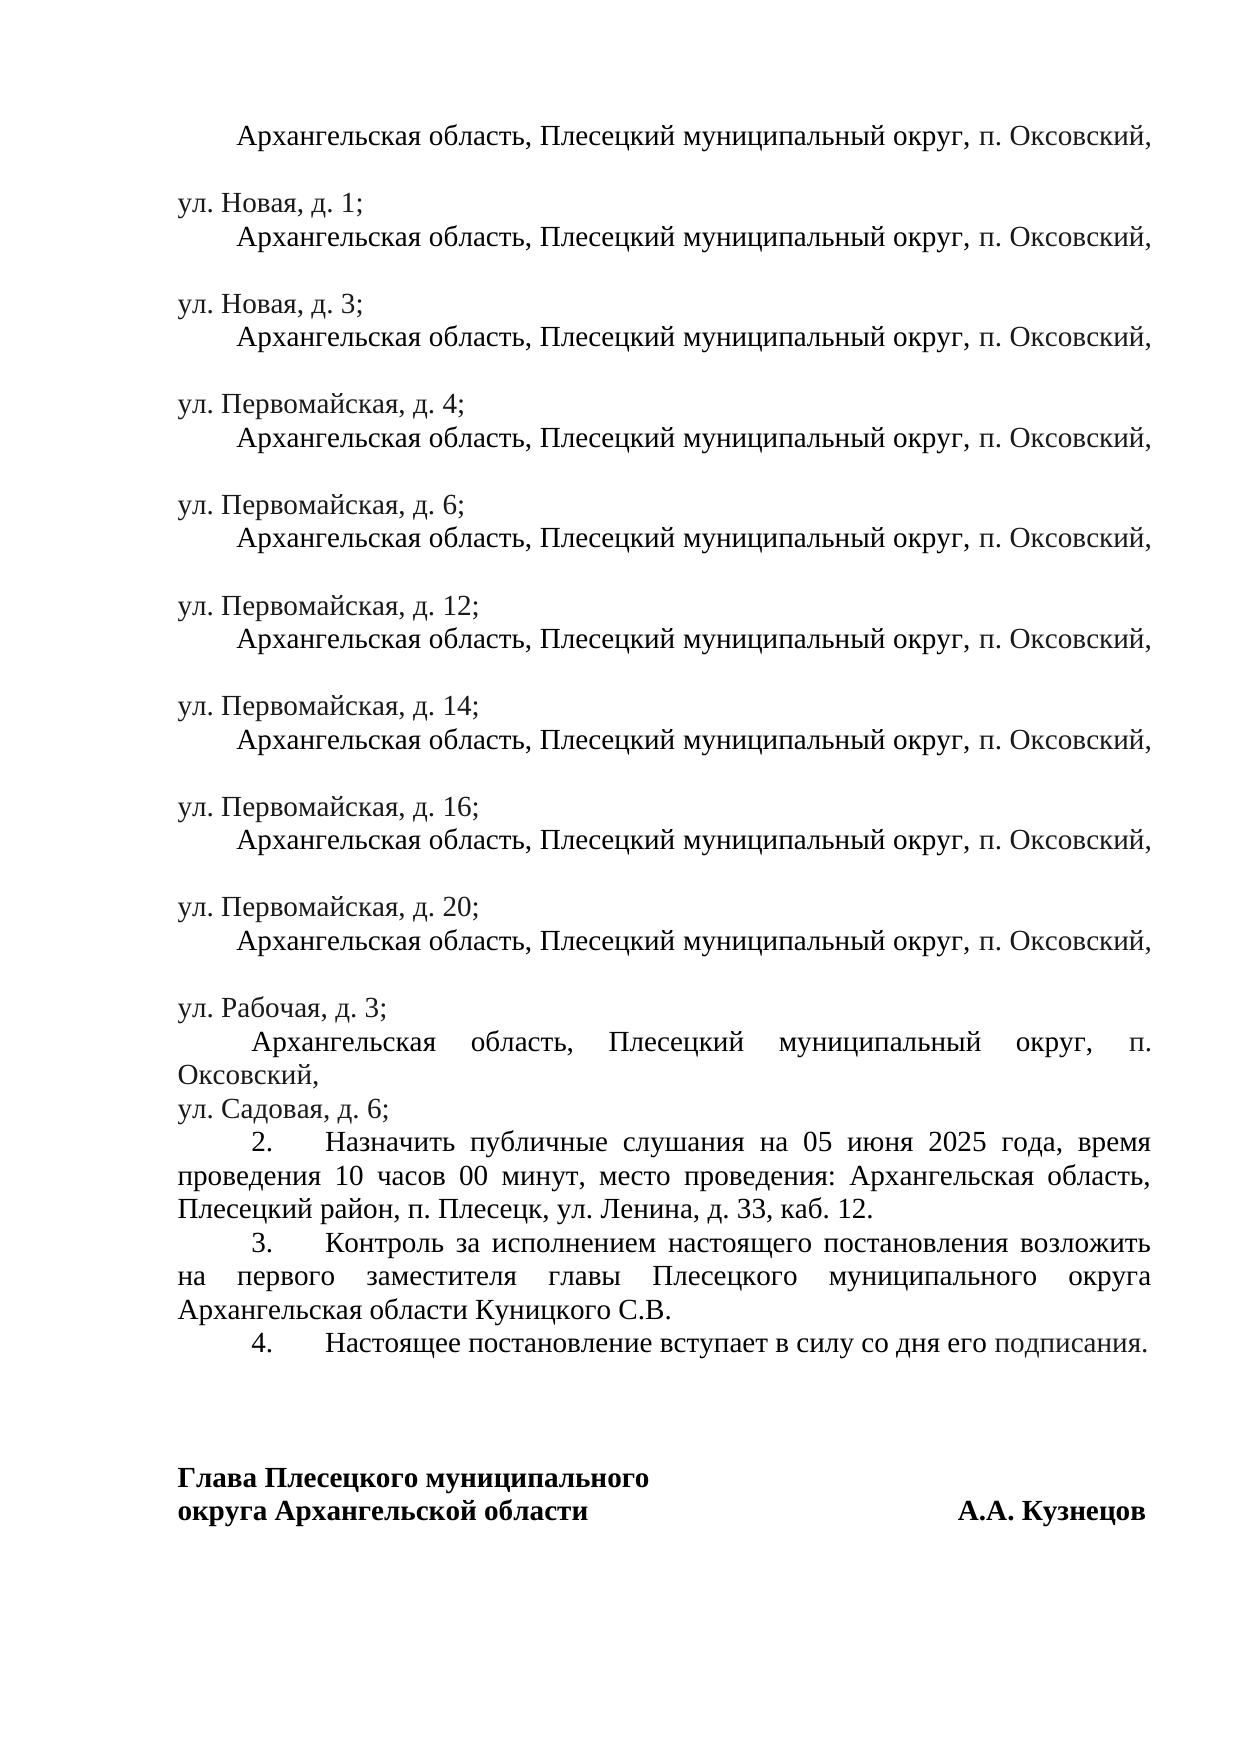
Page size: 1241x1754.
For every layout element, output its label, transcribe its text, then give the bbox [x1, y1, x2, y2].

text 2. Назначить публичные слушания на 05 июня 2025 года, время проведения 10 часов 00 минут, место проведения: Архангельская область, Плесецкий район, п. Плесецк, ул. Ленина, д. 33, каб. 12. [177, 1124, 1152, 1225]
text Архангельская область, Плесецкий муниципальный округ, п. Оксовский, ул. Первомайская, д. 20; [177, 822, 1152, 923]
text 4. Настоящее постановление вступает в силу со дня его подписания. [177, 1326, 994, 1359]
text Архангельская область, Плесецкий муниципальный округ, п. Оксовский, ул. Первомайская, д. 6; [177, 420, 1152, 521]
text Глава Плесецкого муниципального [177, 1460, 1152, 1493]
text Архангельская область, Плесецкий муниципальный округ, п. Оксовский, ул. Садовая, д. 6; [177, 1024, 1152, 1124]
text 3. Контроль за исполнением настоящего постановления возложить на первого заместителя главы Плесецкого муниципального округа Архангельская области Куницкого С.В. [177, 1225, 1152, 1326]
text Архангельская область, Плесецкий муниципальный округ, п. Оксовский, ул. Новая, д. 3; [177, 219, 1152, 319]
text Архангельская область, Плесецкий муниципальный округ, п. Оксовский, ул. Рабочая, д. 3; [177, 923, 1152, 1024]
text Архангельская область, Плесецкий муниципальный округ, п. Оксовский, ул. Первомайская, д. 14; [177, 621, 1152, 722]
text Архангельская область, Плесецкий муниципальный округ, п. Оксовский, ул. Первомайская, д. 12; [177, 521, 1152, 621]
text Архангельская область, Плесецкий муниципальный округ, п. Оксовский, ул. Новая, д. 1; [177, 118, 1152, 219]
text Архангельская область, Плесецкий муниципальный округ, п. Оксовский, ул. Первомайская, д. 4; [177, 319, 1152, 420]
text округа Архангельской области А.А. Кузнецов [177, 1493, 1152, 1527]
text Архангельская область, Плесецкий муниципальный округ, п. Оксовский, ул. Первомайская, д. 16; [177, 722, 1152, 822]
